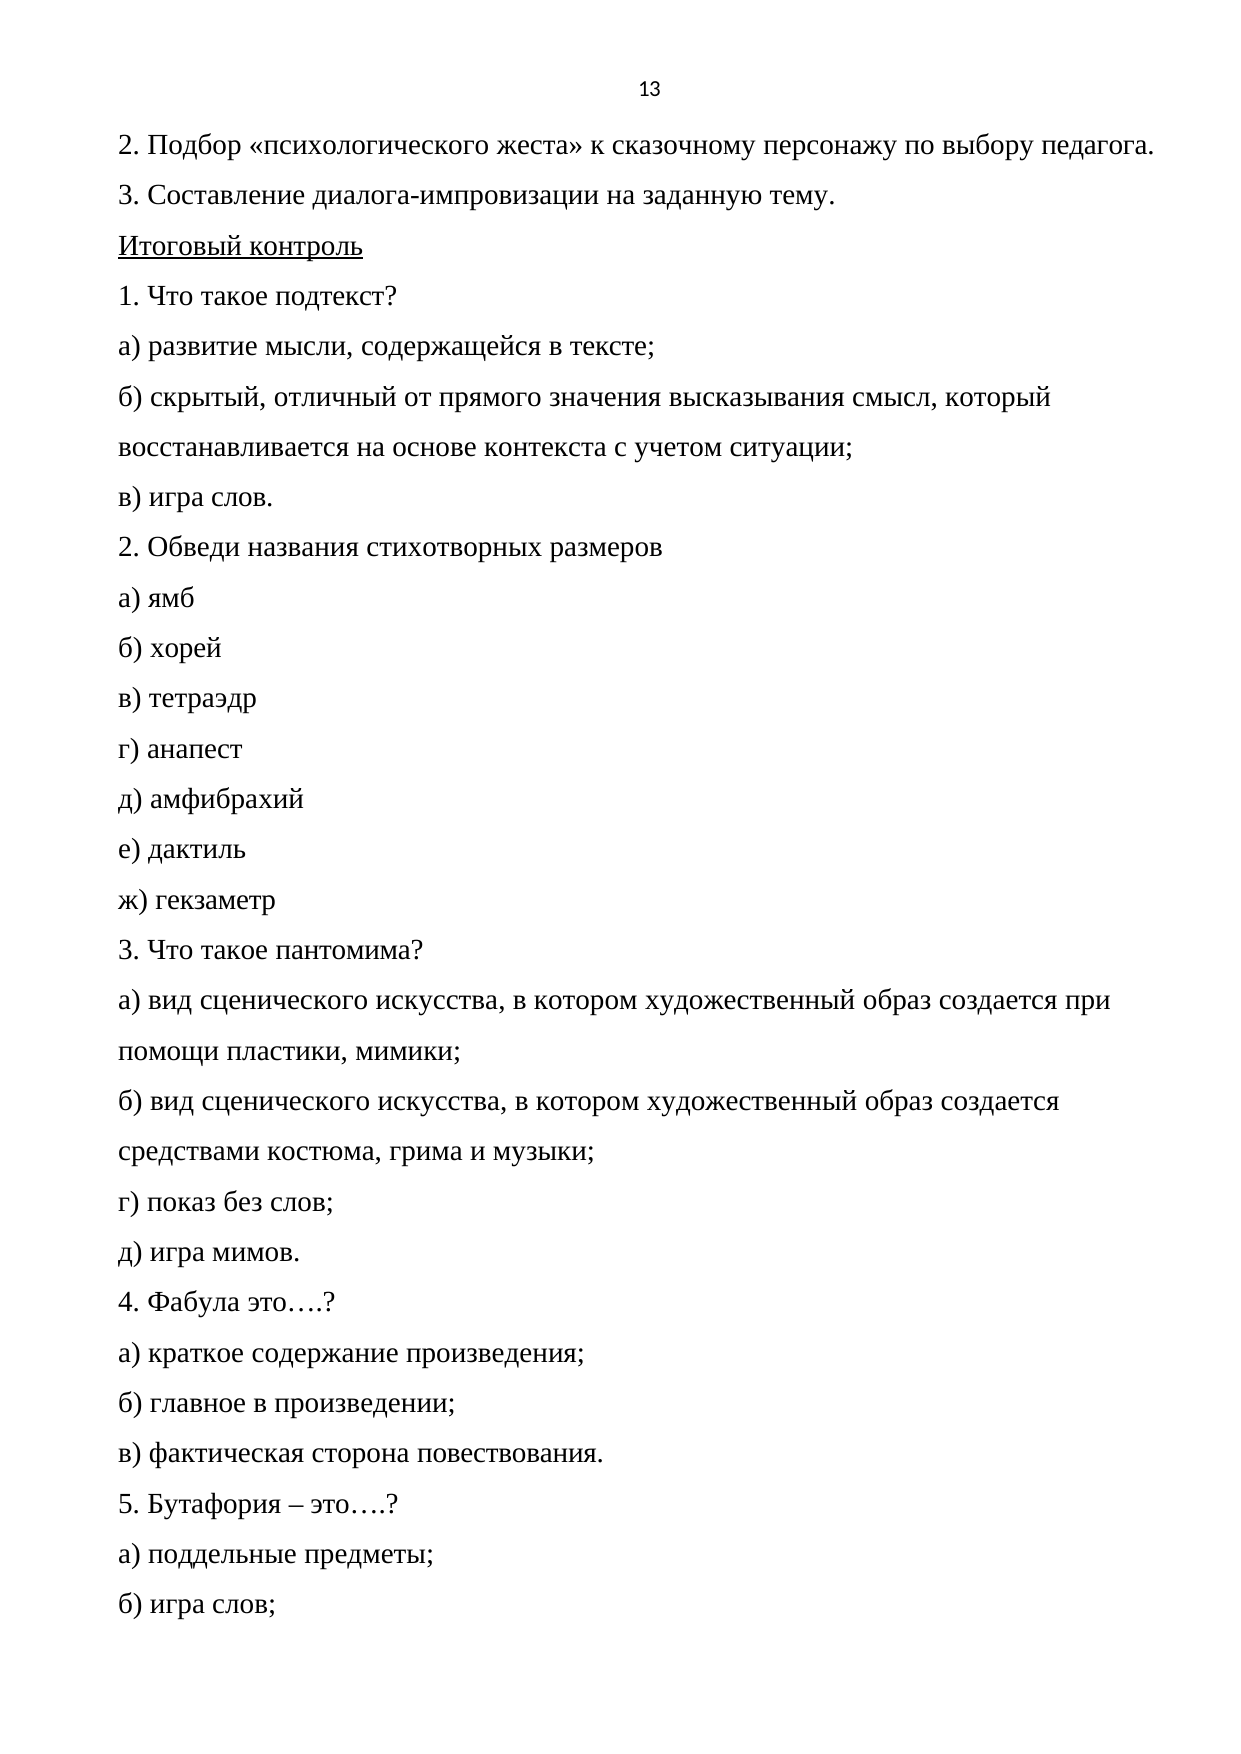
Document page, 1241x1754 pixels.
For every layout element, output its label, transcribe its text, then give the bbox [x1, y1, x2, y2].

list Что такое подтекст? [118, 279, 1205, 312]
list Обведи названия стихотворных размеров а) ямб [118, 529, 663, 613]
text в) игра слов. [118, 480, 1205, 513]
text в) фактическая сторона повествования. [118, 1435, 1205, 1469]
text б) вид сценического искусства, в котором художественный образ создается средствами костюма, грима и музыки; [118, 1083, 1147, 1167]
text б) хорей [118, 630, 1205, 664]
text в) тетраэдр г) анапест [118, 681, 267, 764]
list Фабула это….? [118, 1284, 1205, 1318]
list Что такое пантомима? [118, 932, 1205, 966]
list Составление диалога-импровизации на заданную тему. Итоговый контроль [118, 177, 836, 262]
text а) поддельные предметы; б) игра слов; [118, 1536, 452, 1620]
text ж) гекзаметр [118, 882, 1205, 915]
list Бутафория – это….? [118, 1486, 1205, 1519]
text а) вид сценического искусства, в котором художественный образ создается при помощи пластики, мимики; [118, 982, 1147, 1066]
text а) краткое содержание произведения; б) главное в произведении; [118, 1335, 603, 1419]
text а) развитие мысли, содержащейся в тексте; [118, 328, 1205, 362]
list Подбор «психологического жеста» к сказочному персонажу по выбору педагога. [118, 127, 1205, 161]
text б) скрытый, отличный от прямого значения высказывания смысл, который восстанавливается на основе контекста с учетом ситуации; [118, 379, 1205, 463]
text г) показ без слов; д) игра мимов. [118, 1184, 344, 1268]
text д) амфибрахий е) дактиль [118, 781, 309, 865]
